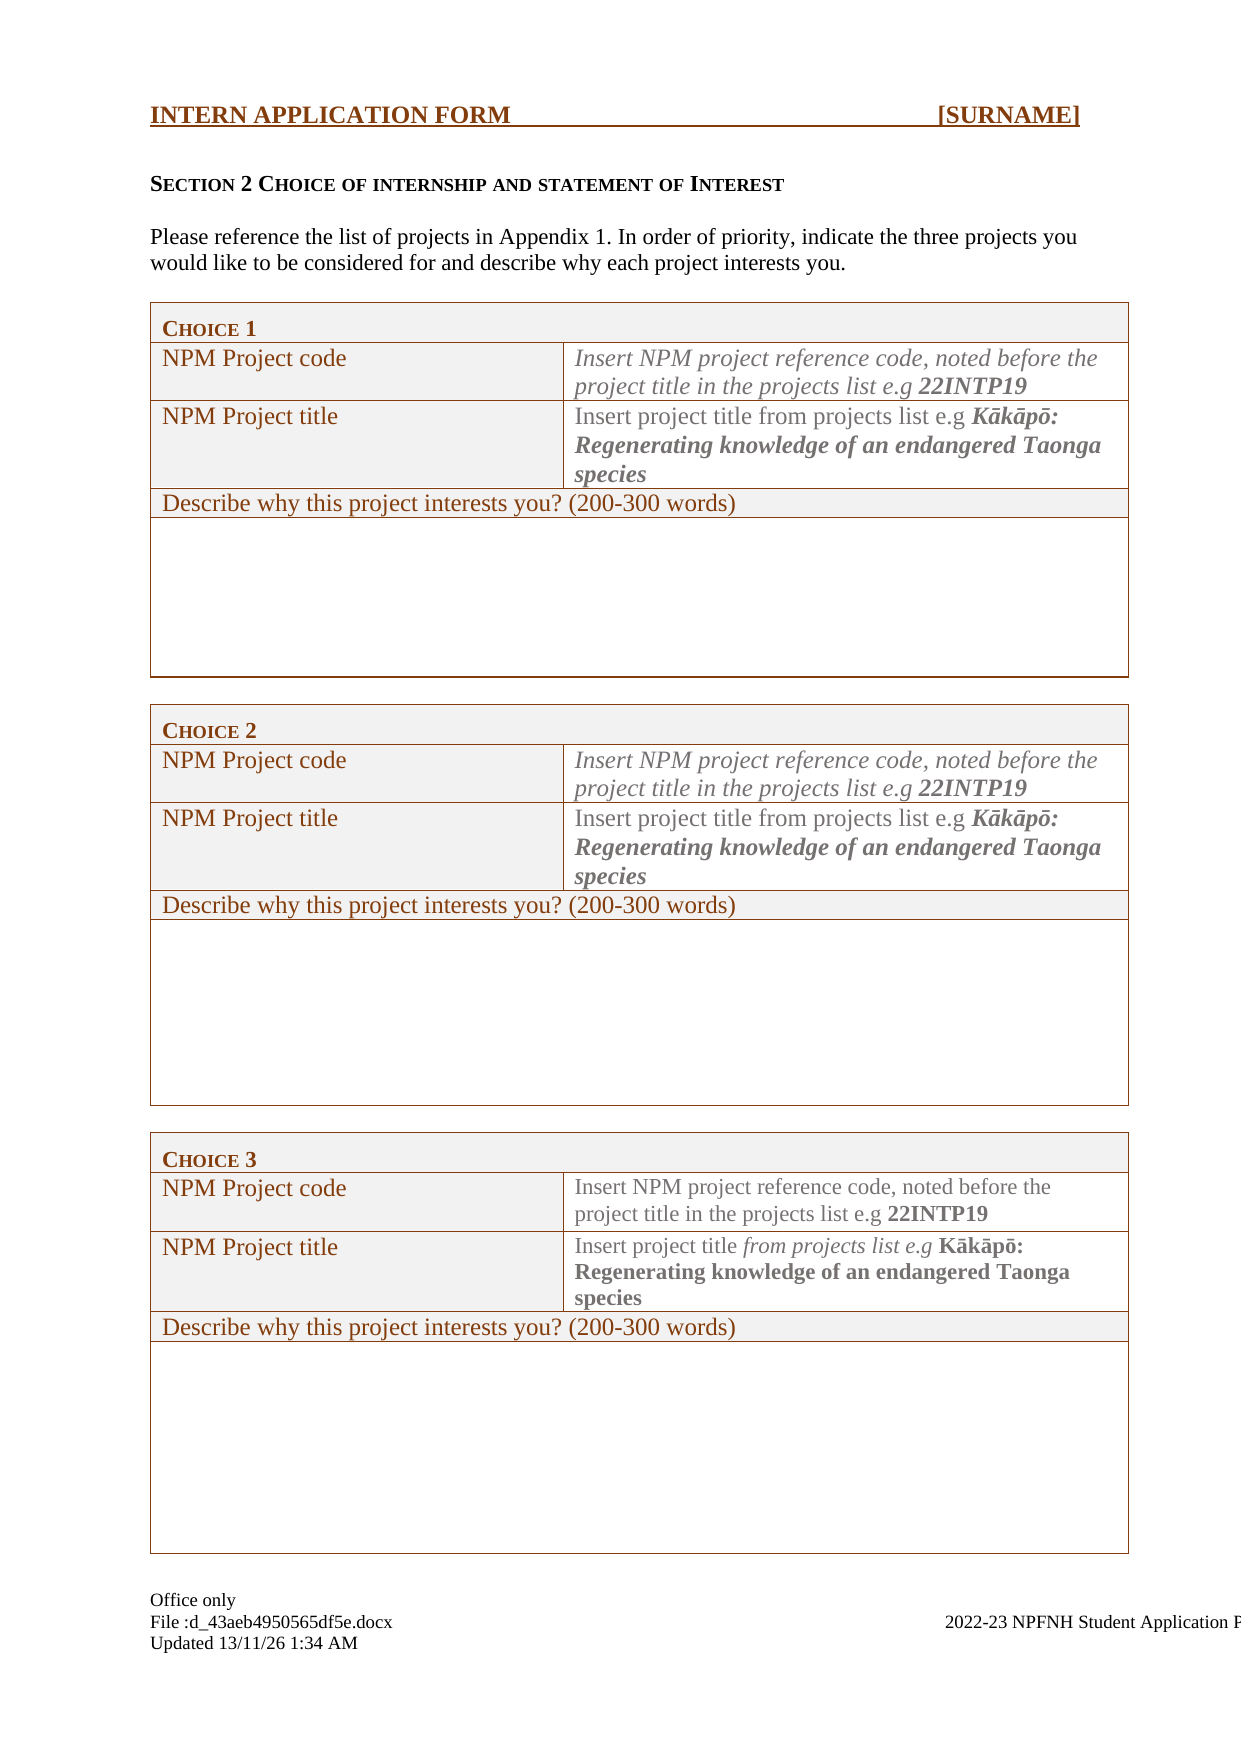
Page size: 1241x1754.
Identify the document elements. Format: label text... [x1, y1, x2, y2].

table_cell [151, 518, 1128, 676]
table_cell Describe why this project interests you? (200-300 words) [151, 891, 1128, 919]
table_cell NPM Project title [151, 803, 563, 889]
table_cell Insert NPM project reference code, noted before the project title in the projects list e.g 22INTP19 [564, 343, 1128, 400]
table_cell [151, 1342, 1128, 1552]
table_header Choice 1 [151, 303, 1128, 342]
text Please reference the list of projects in Appendix 1. In order of priority, indicate the three projects you would like to be considered for and describe why each project interests you. [150, 223, 1090, 275]
table_cell Describe why this project interests you? (200-300 words) [151, 489, 1128, 517]
table_cell [151, 920, 1128, 1105]
table_cell NPM Project code [151, 1173, 563, 1231]
table_cell NPM Project code [151, 343, 563, 400]
table_header Choice 2 [151, 705, 1128, 744]
table_cell NPM Project title [151, 1232, 563, 1311]
subtitle Section 2 Choice of internship and statement of Interest [150, 170, 1090, 196]
table_cell Describe why this project interests you? (200-300 words) [151, 1312, 1128, 1341]
table_cell NPM Project title [151, 401, 563, 487]
table_cell Insert NPM project reference code, noted before the project title in the projects list e.g 22INTP19 [564, 1173, 1128, 1231]
table_cell Insert NPM project reference code, noted before the project title in the projects list e.g 22INTP19 [564, 745, 1128, 802]
table_header Choice 3 [151, 1133, 1128, 1172]
table_cell Insert project title from projects list e.g Kākāpō: Regenerating knowledge of an endangered Taonga species [564, 1232, 1128, 1311]
table_cell Insert project title from projects list e.g Kākāpō: Regenerating knowledge of an endangered Taonga species [564, 401, 1128, 487]
table_cell NPM Project code [151, 745, 563, 802]
table_cell Insert project title from projects list e.g Kākāpō: Regenerating knowledge of an endangered Taonga species [564, 803, 1128, 889]
